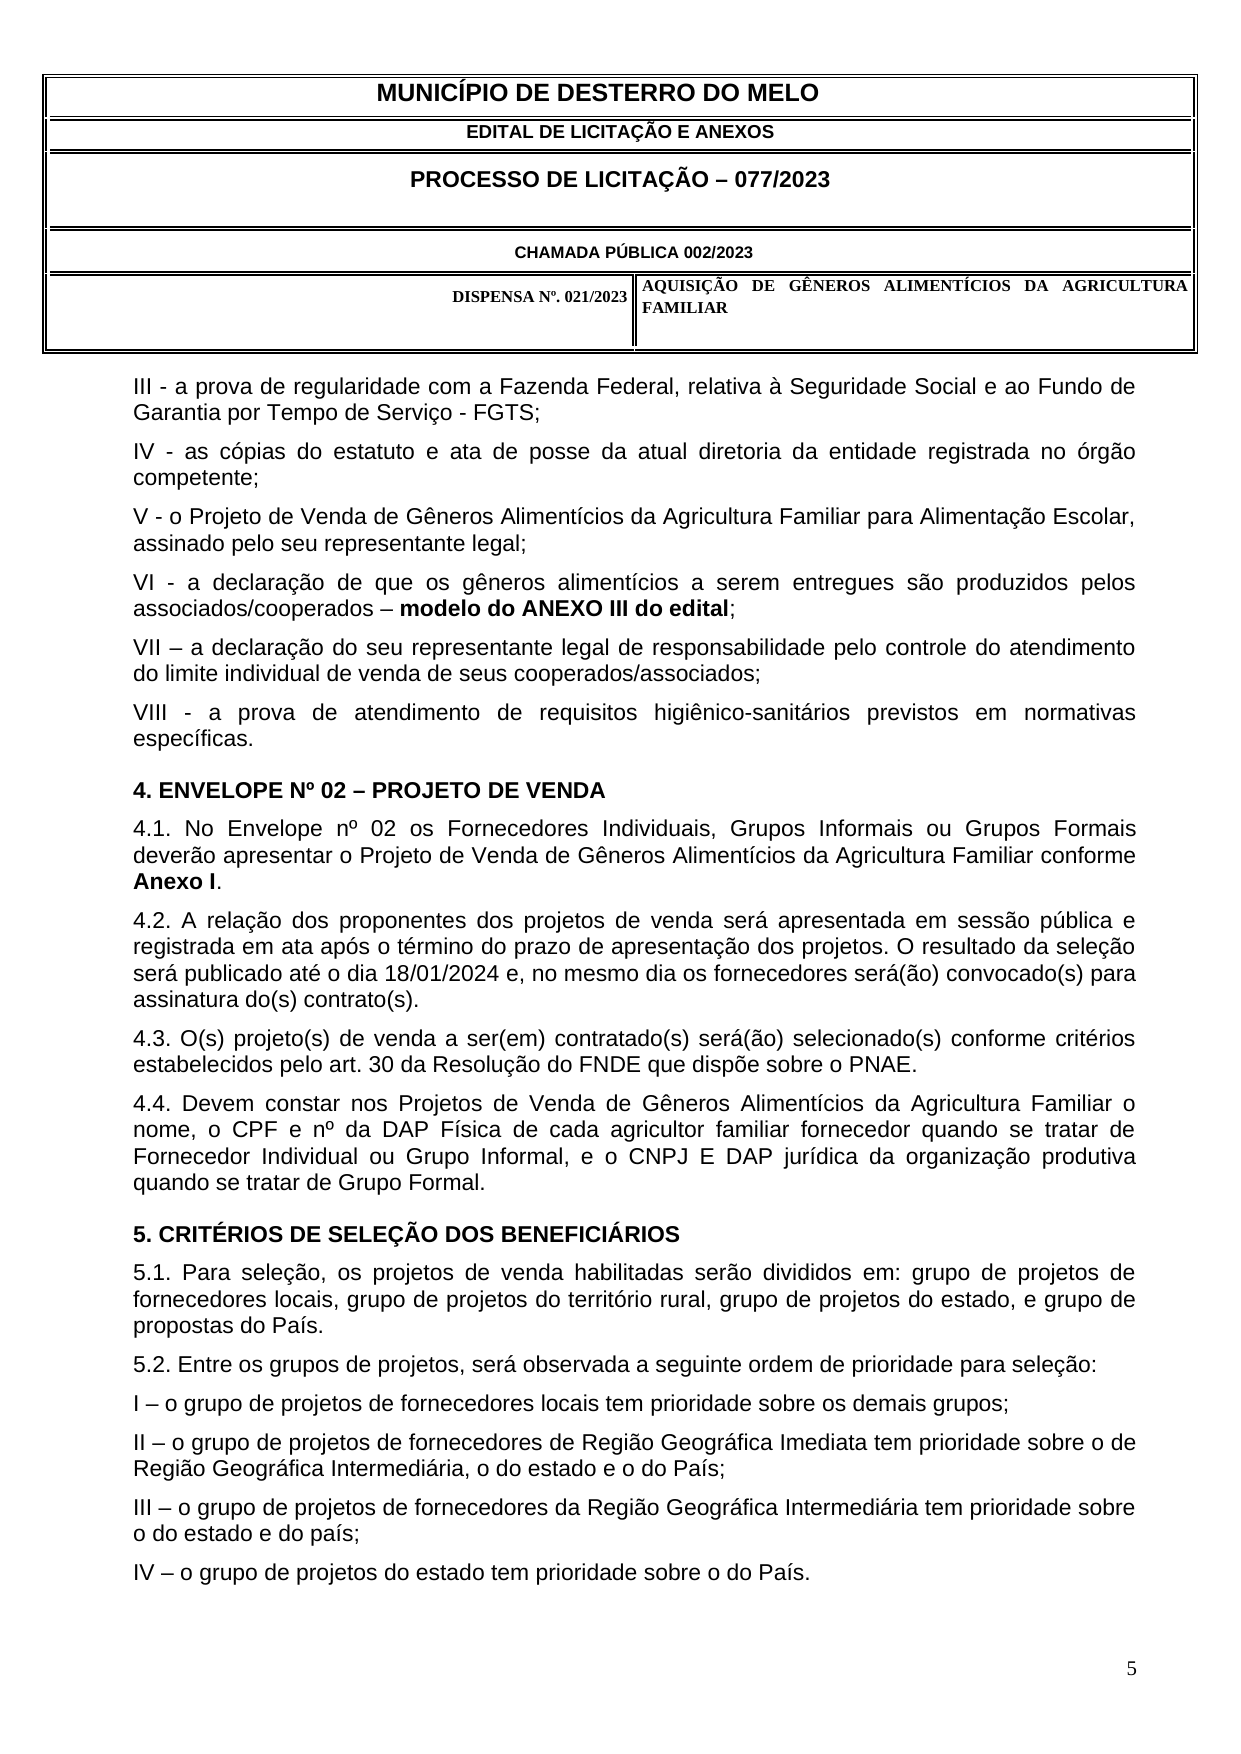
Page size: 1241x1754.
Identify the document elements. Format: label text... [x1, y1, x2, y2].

text III - a prova de regularidade com a Fazenda Federal, relativa à Seguridade Social e ao Fundo de Garantia por Tempo de Serviço - FGTS; [133, 373, 1137, 426]
text 4.2. A relação dos proponentes dos projetos de venda será apresentada em sessão pública e registrada em ata após o término do prazo de apresentação dos projetos. O resultado da seleção será publicado até o dia 18/01/2024 e, no mesmo dia os fornecedores será(ão) convocado(s) para assinatura do(s) contrato(s). [133, 907, 1137, 1012]
text II – o grupo de projetos de fornecedores de Região Geográfica Imediata tem prioridade sobre o de Região Geográfica Intermediária, o do estado e o do País; [133, 1429, 1137, 1481]
text VIII - a prova de atendimento de requisitos higiênico-sanitários previstos em normativas específicas. [133, 699, 1137, 752]
text 4.3. O(s) projeto(s) de venda a ser(em) contratado(s) será(ão) selecionado(s) conforme critérios estabelecidos pelo art. 30 da Resolução do FNDE que dispõe sobre o PNAE. [133, 1025, 1137, 1078]
text 5.2. Entre os grupos de projetos, será observada a seguinte ordem de prioridade para seleção: [133, 1351, 1137, 1377]
text 4.4. Devem constar nos Projetos de Venda de Gêneros Alimentícios da Agricultura Familiar o nome, o CPF e nº da DAP Física de cada agricultor familiar fornecedor quando se tratar de Fornecedor Individual ou Grupo Informal, e o CNPJ E DAP jurídica da organização produtiva quando se tratar de Grupo Formal. [133, 1090, 1137, 1196]
text I – o grupo de projetos de fornecedores locais tem prioridade sobre os demais grupos; [133, 1390, 1137, 1416]
text IV – o grupo de projetos do estado tem prioridade sobre o do País. [133, 1559, 1137, 1585]
text 4.1. No Envelope nº 02 os Fornecedores Individuais, Grupos Informais ou Grupos Formais deverão apresentar o Projeto de Venda de Gêneros Alimentícios da Agricultura Familiar conforme Anexo I. [133, 815, 1137, 894]
text IV - as cópias do estatuto e ata de posse da atual diretoria da entidade registrada no órgão competente; [133, 438, 1137, 491]
text VII – a declaração do seu representante legal de responsabilidade pelo controle do atendimento do limite individual de venda de seus cooperados/associados; [133, 634, 1137, 686]
text 5.1. Para seleção, os projetos de venda habilitadas serão divididos em: grupo de projetos de fornecedores locais, grupo de projetos do território rural, grupo de projetos do estado, e grupo de propostas do País. [133, 1259, 1137, 1338]
text V - o Projeto de Venda de Gêneros Alimentícios da Agricultura Familiar para Alimentação Escolar, assinado pelo seu representante legal; [133, 503, 1137, 556]
text III – o grupo de projetos de fornecedores da Região Geográfica Intermediária tem prioridade sobre o do estado e do país; [133, 1494, 1137, 1547]
text 5. CRITÉRIOS DE SELEÇÃO DOS BENEFICIÁRIOS [133, 1221, 1137, 1247]
text VI - a declaração de que os gêneros alimentícios a serem entregues são produzidos pelos associados/cooperados – modelo do ANEXO III do edital; [133, 568, 1137, 621]
text 4. ENVELOPE Nº 02 – PROJETO DE VENDA [133, 777, 1137, 803]
